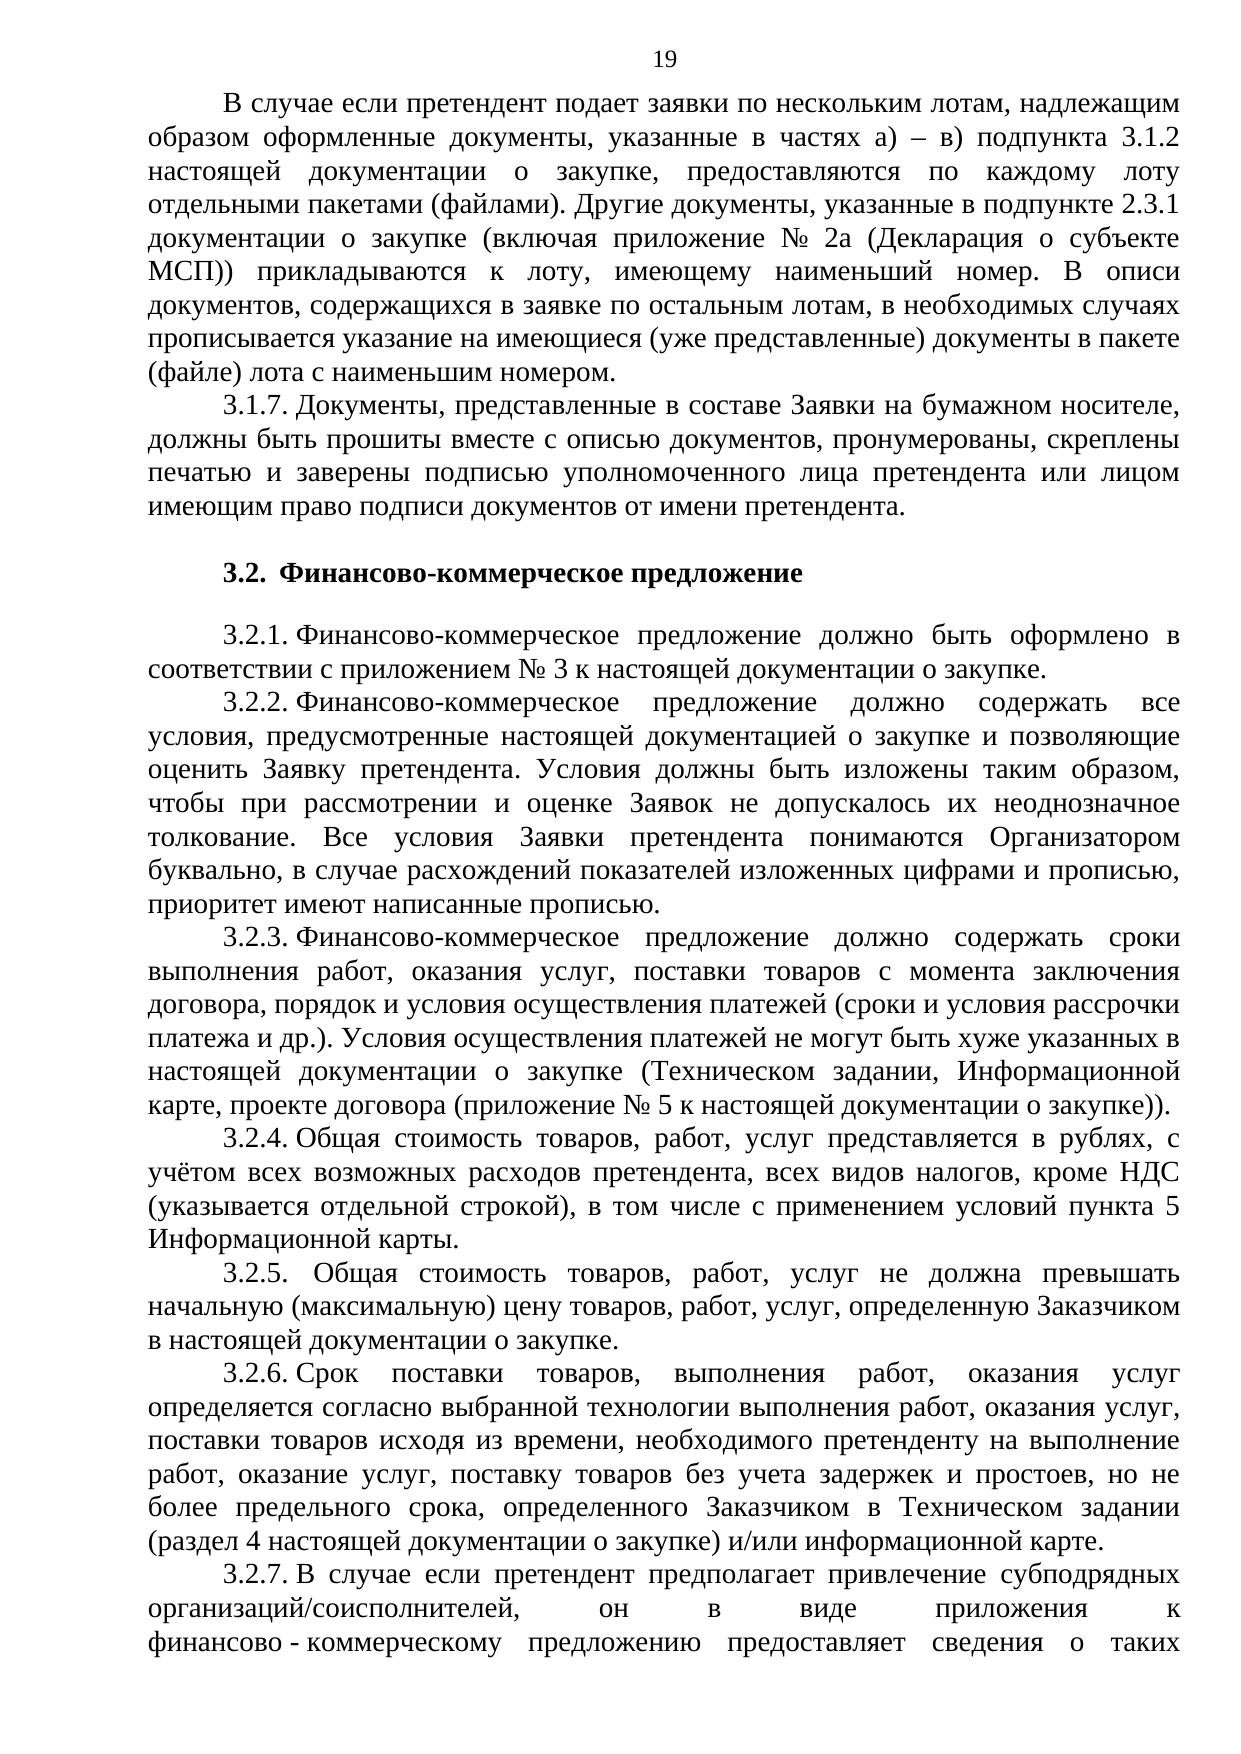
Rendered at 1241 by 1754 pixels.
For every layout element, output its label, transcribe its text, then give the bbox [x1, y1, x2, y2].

list Финансово-коммерческое предложение должно содержать все условия, предусмотренные настоящей документацией о закупке и позволяющие оценить Заявку претендента. Условия должны быть изложены таким образом, чтобы при рассмотрении и оценке Заявок не допускалось их неоднозначное толкование. Все условия Заявки претендента понимаются Организатором буквально, в случае расхождений показателей изложенных цифрами и прописью, приоритет имеют написанные прописью. [148, 684, 1181, 919]
list Финансово-коммерческое предложение должно содержать сроки выполнения работ, оказания услуг, поставки товаров с момента заключения договора, порядок и условия осуществления платежей (сроки и условия рассрочки платежа и др.). Условия осуществления платежей не могут быть хуже указанных в настоящей документации о закупке (Техническом задании, Информационной карте, проекте договора (приложение № 5 к настоящей документации о закупке)). [148, 919, 1181, 1121]
list Срок поставки товаров, выполнения работ, оказания услуг определяется согласно выбранной технологии выполнения работ, оказания услуг, поставки товаров исходя из времени, необходимого претенденту на выполнение работ, оказание услуг, поставку товаров без учета задержек и простоев, но не более предельного срока, определенного Заказчиком в Техническом задании (раздел 4 настоящей документации о закупке) и/или информационной карте. [148, 1355, 1181, 1557]
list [148, 1557, 1181, 1657]
text В случае если претендент подает заявки по нескольким лотам, надлежащим образом оформленные документы, указанные в частях а) – в) подпункта 3.1.2 настоящей документации о закупке, предоставляются по каждому лоту отдельными пакетами (файлами). Другие документы, указанные в подпункте 2.3.1 документации о закупке (включая приложение № 2а (Декларация о субъекте МСП)) прикладываются к лоту, имеющему наименьший номер. В описи документов, содержащихся в заявке по остальным лотам, в необходимых случаях прописывается указание на имеющиеся (уже представленные) документы в пакете (файле) лота с наименьшим номером. [148, 86, 1181, 387]
list Документы, представленные в составе Заявки на бумажном носителе, должны быть прошиты вместе с описью документов, пронумерованы, скреплены печатью и заверены подписью уполномоченного лица претендента или лицом имеющим право подписи документов от имени претендента. [148, 387, 1181, 522]
list Общая стоимость товаров, работ, услуг не должна превышать начальную (максимальную) цену товаров, работ, услуг, определенную Заказчиком в настоящей документации о закупке. [148, 1255, 1181, 1355]
list Финансово-коммерческое предложение должно быть оформлено в соответствии с приложением № 3 к настоящей документации о закупке. [148, 617, 1181, 684]
subtitle Финансово-коммерческое предложение [148, 555, 1181, 589]
list Общая стоимость товаров, работ, услуг представляется в рублях, с учётом всех возможных расходов претендента, всех видов налогов, кроме НДС (указывается отдельной строкой), в том числе с применением условий пункта 5 Информационной карты. [148, 1121, 1181, 1255]
